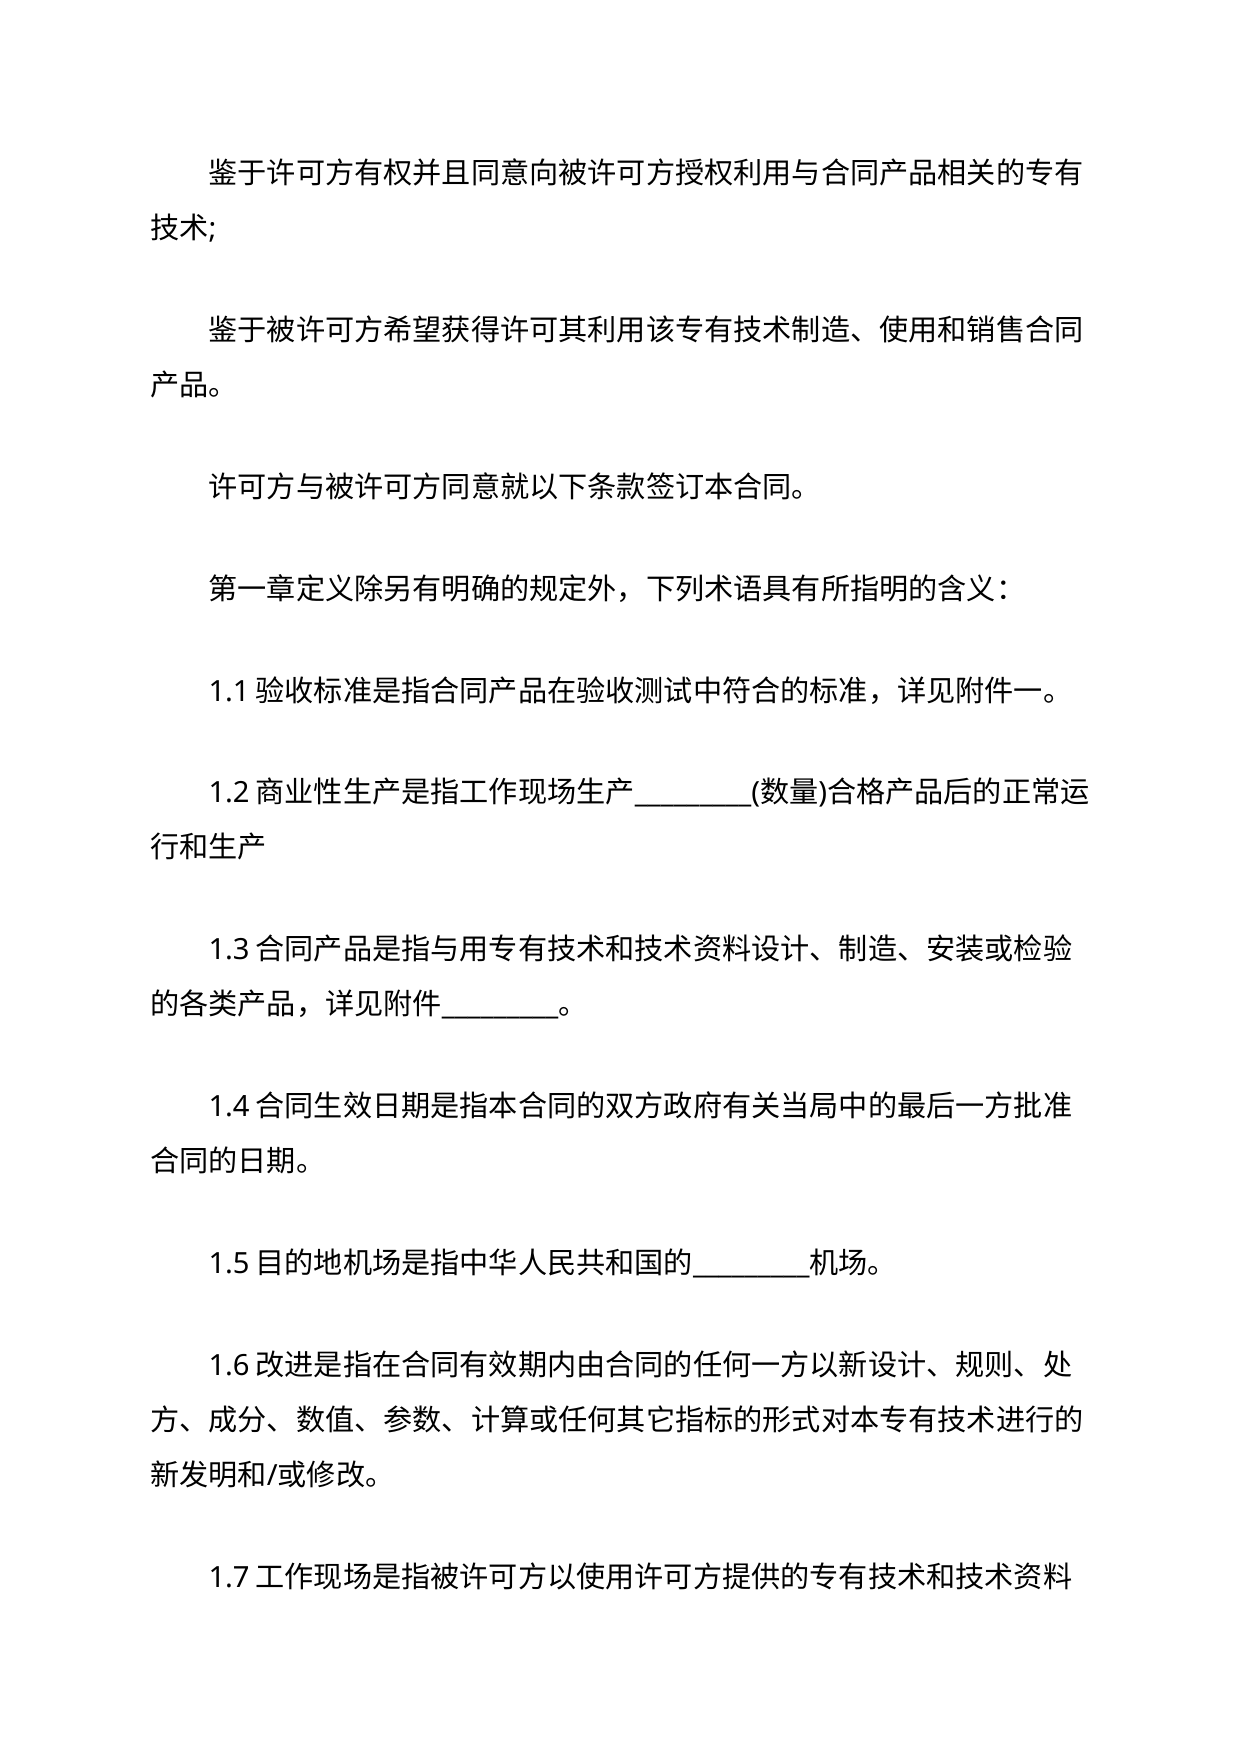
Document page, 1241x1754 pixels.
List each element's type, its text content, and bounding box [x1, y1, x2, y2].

text 许可方与被许可方同意就以下条款签订本合同。 [150, 463, 1090, 506]
text 鉴于被许可方希望获得许可其利用该专有技术制造、使用和销售合同产品。 [150, 307, 1090, 404]
text 1.4合同生效日期是指本合同的双方政府有关当局中的最后一方批准合同的日期。 [150, 1083, 1090, 1180]
text 1.1验收标准是指合同产品在验收测试中符合的标准，详见附件一。 [150, 667, 1090, 709]
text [150, 1553, 1090, 1596]
text 1.3合同产品是指与用专有技术和技术资料设计、制造、安装或检验的各类产品，详见附件_________。 [150, 926, 1090, 1023]
text 1.5目的地机场是指中华人民共和国的_________机场。 [150, 1239, 1090, 1282]
text 第一章定义除另有明确的规定外，下列术语具有所指明的含义： [150, 565, 1090, 608]
text 1.6改进是指在合同有效期内由合同的任何一方以新设计、规则、处方、成分、数值、参数、计算或任何其它指标的形式对本专有技术进行的新发明和/或修改。 [150, 1342, 1090, 1494]
text 鉴于许可方有权并且同意向被许可方授权利用与合同产品相关的专有技术; [150, 150, 1090, 247]
text 1.2商业性生产是指工作现场生产_________(数量)合格产品后的正常运行和生产 [150, 769, 1090, 866]
